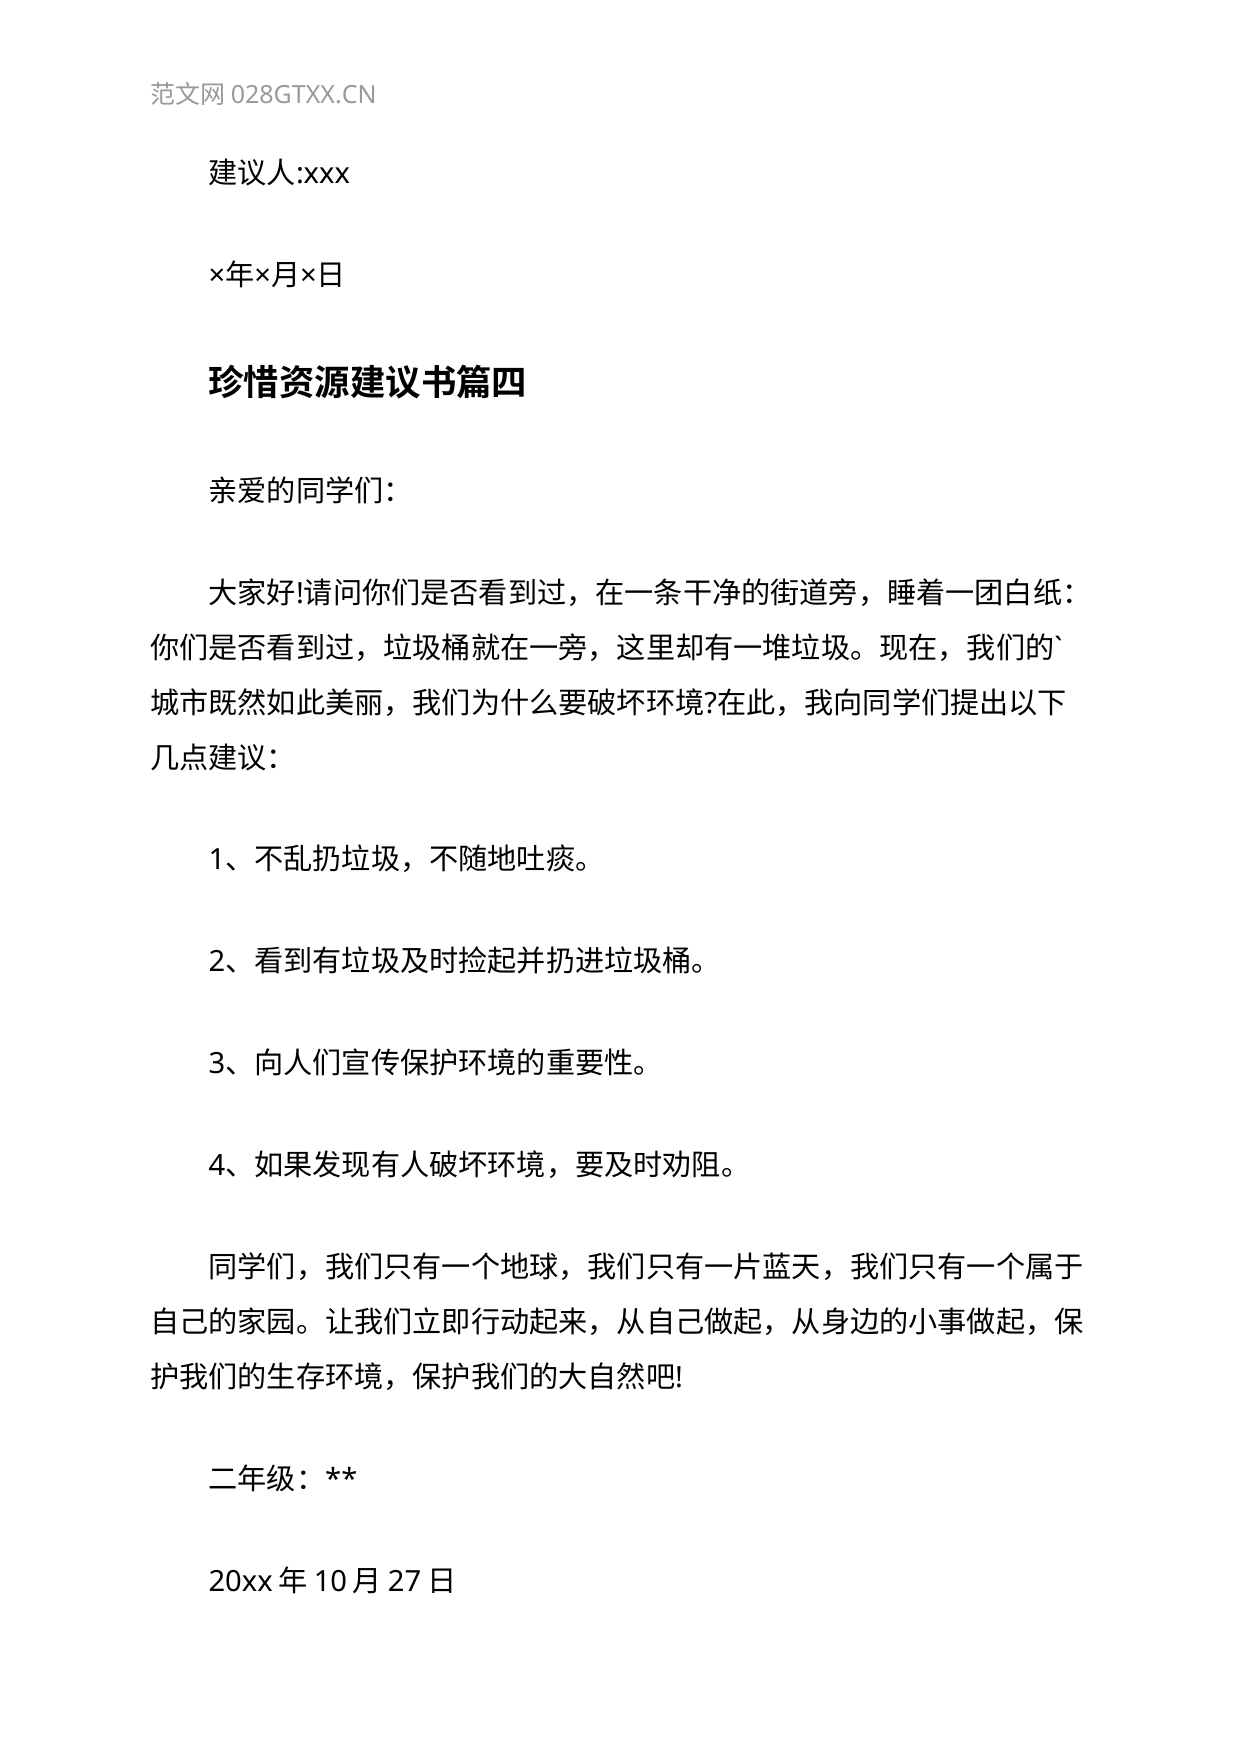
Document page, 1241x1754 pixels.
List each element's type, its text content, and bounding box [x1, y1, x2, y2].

text 大家好!请问你们是否看到过，在一条干净的街道旁，睡着一团白纸：你们是否看到过，垃圾桶就在一旁，这里却有一堆垃圾。现在，我们的`城市既然如此美丽，我们为什么要破坏环境?在此，我向同学们提出以下几点建议： [150, 569, 1090, 776]
text 同学们，我们只有一个地球，我们只有一片蓝天，我们只有一个属于自己的家园。让我们立即行动起来，从自己做起，从身边的小事做起，保护我们的生存环境，保护我们的大自然吧! [150, 1244, 1090, 1396]
text 1、不乱扔垃圾，不随地吐痰。 [150, 836, 1090, 878]
text 20xx年10月27日 [150, 1558, 1090, 1600]
text 2、看到有垃圾及时捡起并扔进垃圾桶。 [150, 938, 1090, 980]
text ×年×月×日 [150, 252, 1090, 294]
text 3、向人们宣传保护环境的重要性。 [150, 1040, 1090, 1082]
text 二年级：** [150, 1456, 1090, 1498]
text 4、如果发现有人破坏环境，要及时劝阻。 [150, 1142, 1090, 1184]
text 珍惜资源建议书篇四 [150, 354, 1090, 405]
text 亲爱的同学们： [150, 467, 1090, 510]
text 建议人:xxx [150, 150, 1090, 192]
